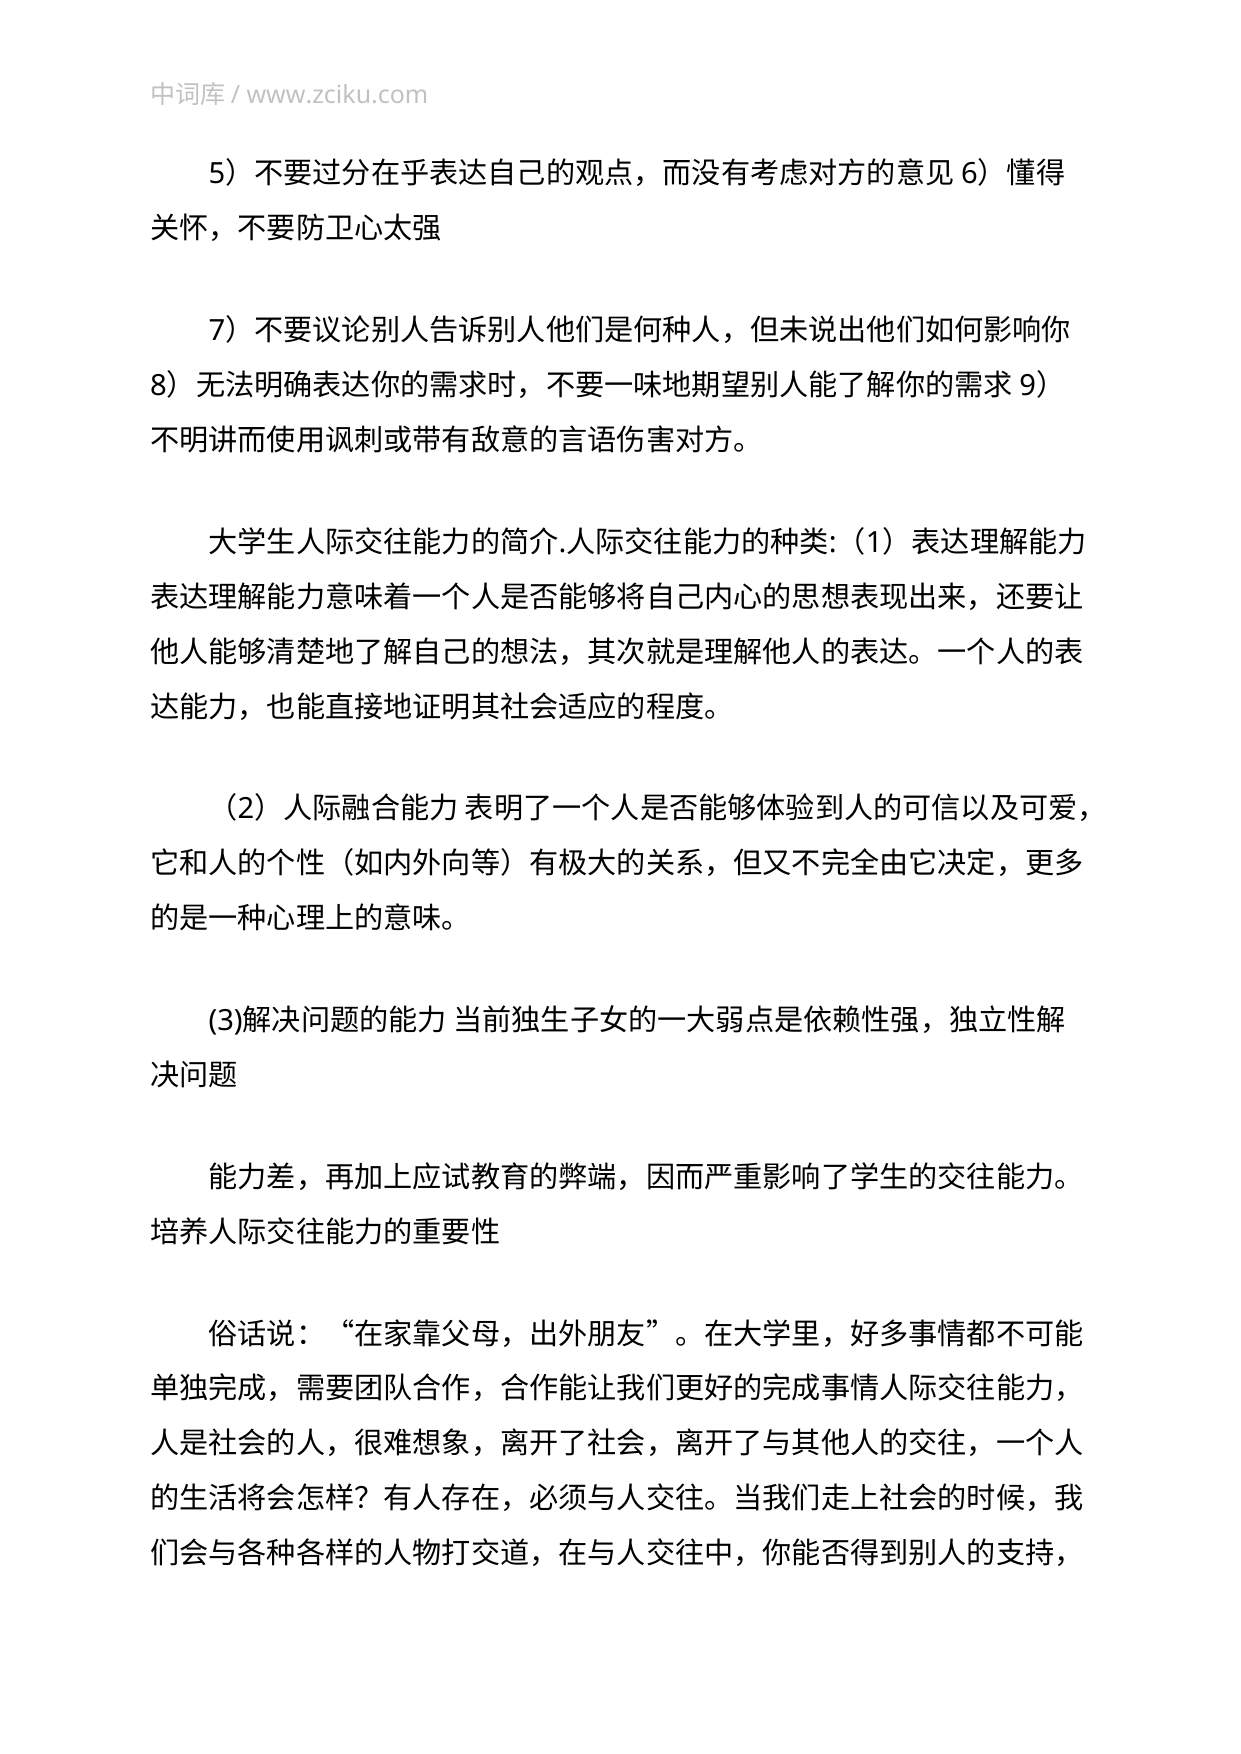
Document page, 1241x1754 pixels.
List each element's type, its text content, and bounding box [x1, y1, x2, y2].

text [150, 1310, 1090, 1572]
text 能力差，再加上应试教育的弊端，因而严重影响了学生的交往能力。培养人际交往能力的重要性 [150, 1153, 1090, 1251]
text (3)解决问题的能力 当前独生子女的一大弱点是依赖性强，独立性解决问题 [150, 997, 1090, 1094]
text 5）不要过分在乎表达自己的观点，而没有考虑对方的意见 6）懂得关怀，不要防卫心太强 [150, 150, 1090, 247]
text 7）不要议论别人告诉别人他们是何种人，但未说出他们如何影响你 8）无法明确表达你的需求时，不要一味地期望别人能了解你的需求 9）不明讲而使用讽刺或带有敌意的言语伤害对方。 [150, 307, 1090, 459]
text 大学生人际交往能力的简介.人际交往能力的种类:（1）表达理解能力 表达理解能力意味着一个人是否能够将自己内心的思想表现出来，还要让他人能够清楚地了解自己的想法，其次就是理解他人的表达。一个人的表达能力，也能直接地证明其社会适应的程度。 [150, 518, 1090, 726]
text （2）人际融合能力 表明了一个人是否能够体验到人的可信以及可爱，它和人的个性（如内外向等）有极大的关系，但又不完全由它决定，更多的是一种心理上的意味。 [150, 785, 1090, 937]
